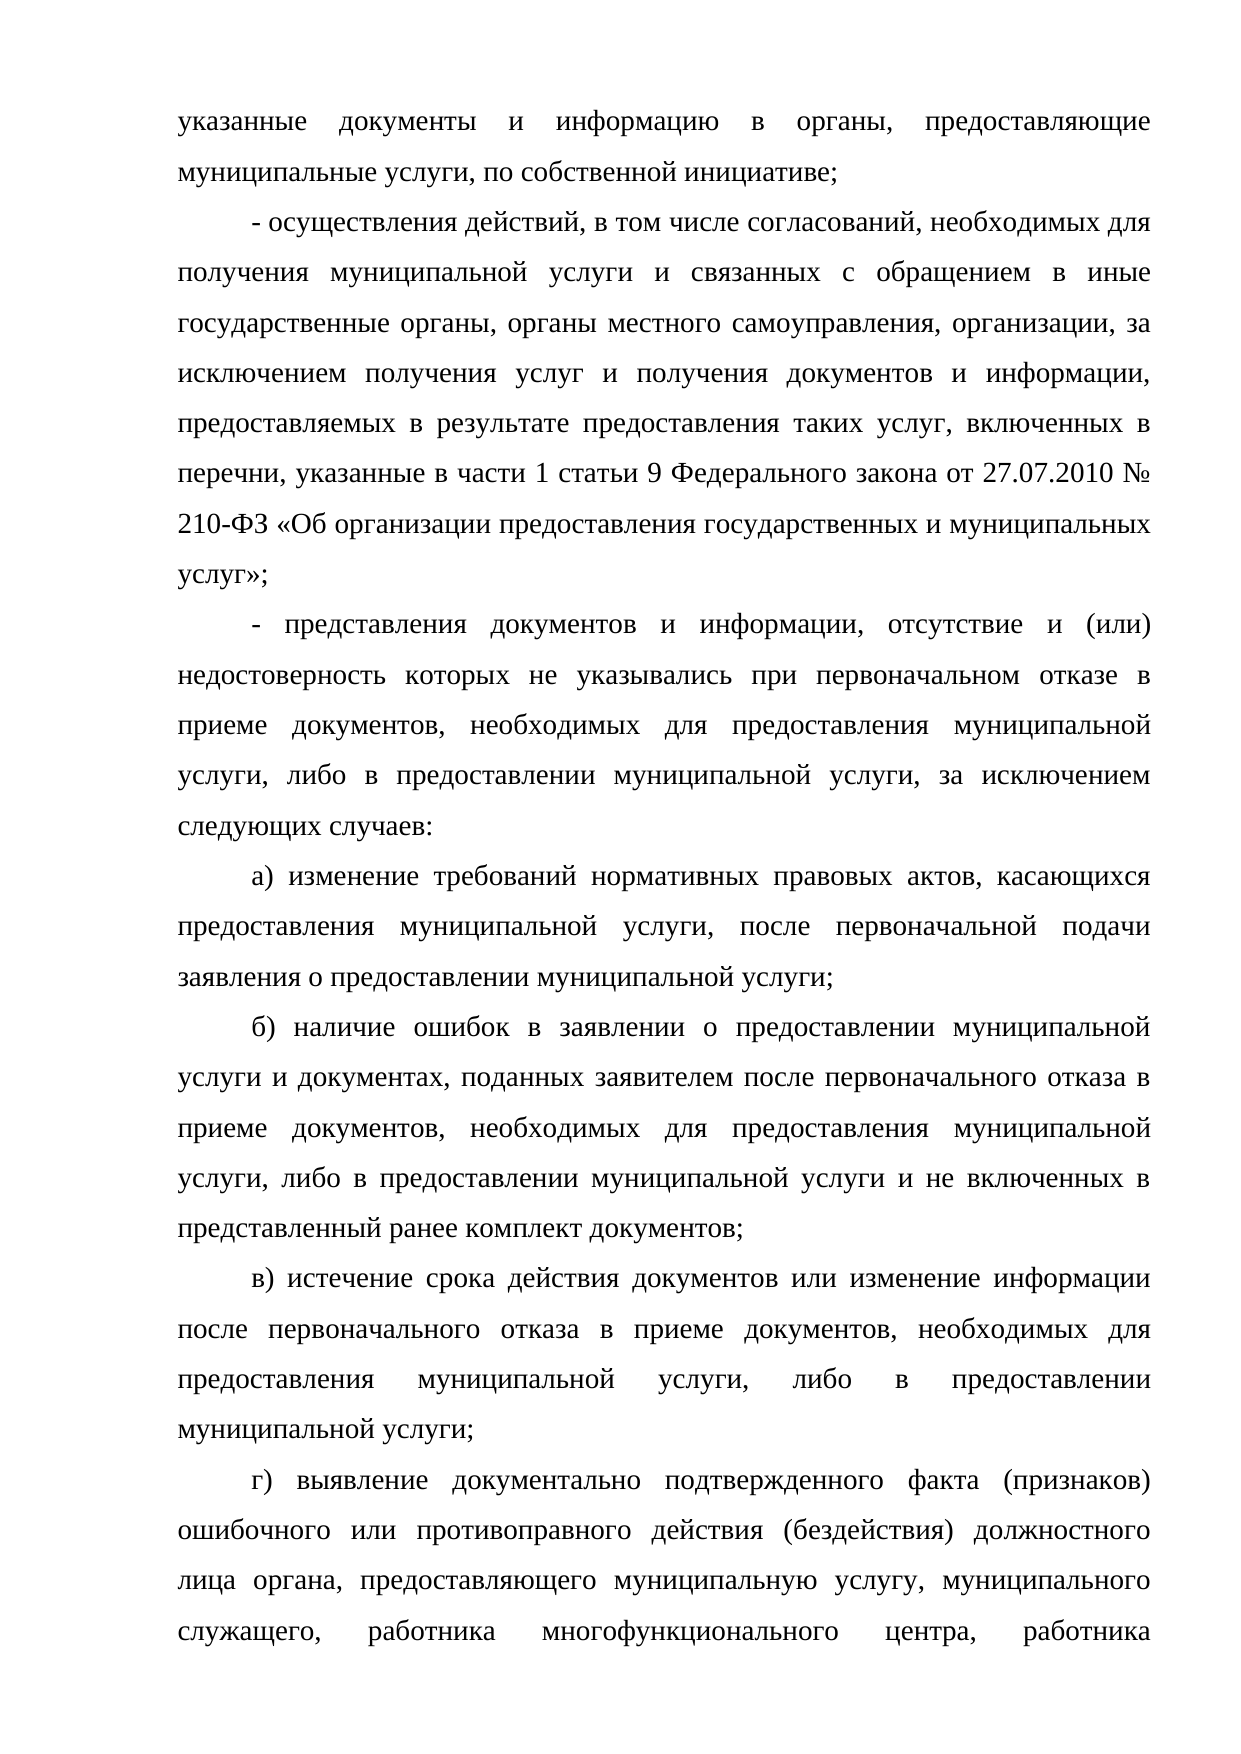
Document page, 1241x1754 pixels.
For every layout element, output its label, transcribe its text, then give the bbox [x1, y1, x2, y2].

text - осуществления действий, в том числе согласований, необходимых для получения муниципальной услуги и связанных с обращением в иные государственные органы, органы местного самоуправления, организации, за исключением получения услуг и получения документов и информации, предоставляемых в результате предоставления таких услуг, включенных в перечни, указанные в части 1 статьи 9 Федерального закона от 27.07.2010 № 210-ФЗ «Об организации предоставления государственных и муниципальных услуг»; [177, 204, 1152, 590]
text б) наличие ошибок в заявлении о предоставлении муниципальной услуги и документах, поданных заявителем после первоначального отказа в приеме документов, необходимых для предоставления муниципальной услуги, либо в предоставлении муниципальной услуги и не включенных в представленный ранее комплект документов; [177, 1009, 1152, 1244]
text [177, 1462, 1152, 1646]
text - представления документов и информации, отсутствие и (или) недостоверность которых не указывались при первоначальном отказе в приеме документов, необходимых для предоставления муниципальной услуги, либо в предоставлении муниципальной услуги, за исключением следующих случаев: [177, 607, 1152, 841]
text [177, 103, 1152, 187]
text в) истечение срока действия документов или изменение информации после первоначального отказа в приеме документов, необходимых для предоставления муниципальной услуги, либо в предоставлении муниципальной услуги; [177, 1261, 1152, 1445]
text а) изменение требований нормативных правовых актов, касающихся предоставления муниципальной услуги, после первоначальной подачи заявления о предоставлении муниципальной услуги; [177, 858, 1152, 992]
